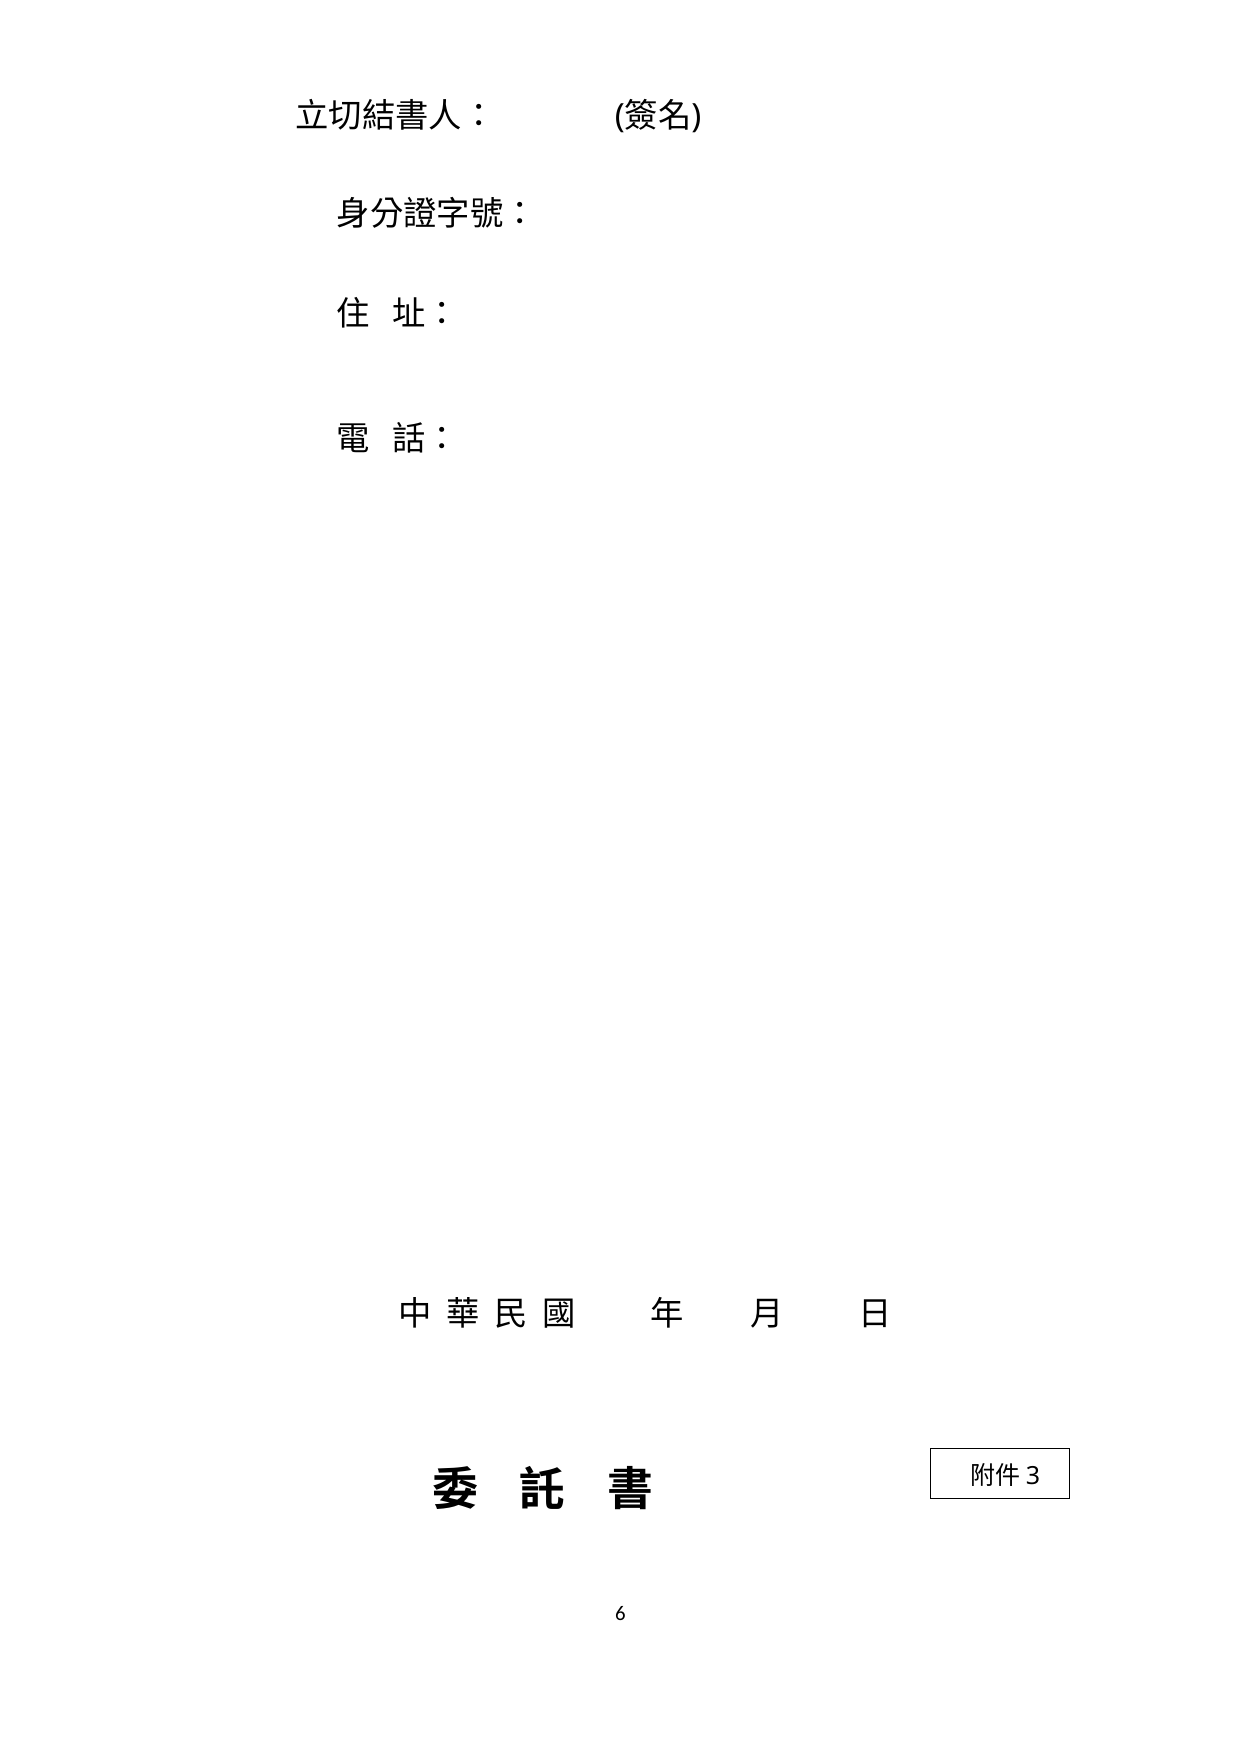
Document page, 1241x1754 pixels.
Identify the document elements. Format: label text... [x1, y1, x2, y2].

text 身分證字號： [198, 173, 1092, 248]
text 住 址： [198, 273, 1092, 348]
text 中 華 民 國 年 月 日 [198, 1273, 1092, 1348]
text 電 話： [198, 398, 1092, 473]
text 立切結書人： (簽名) [148, 94, 1092, 136]
text 委 託 書 [173, 1448, 1092, 1523]
